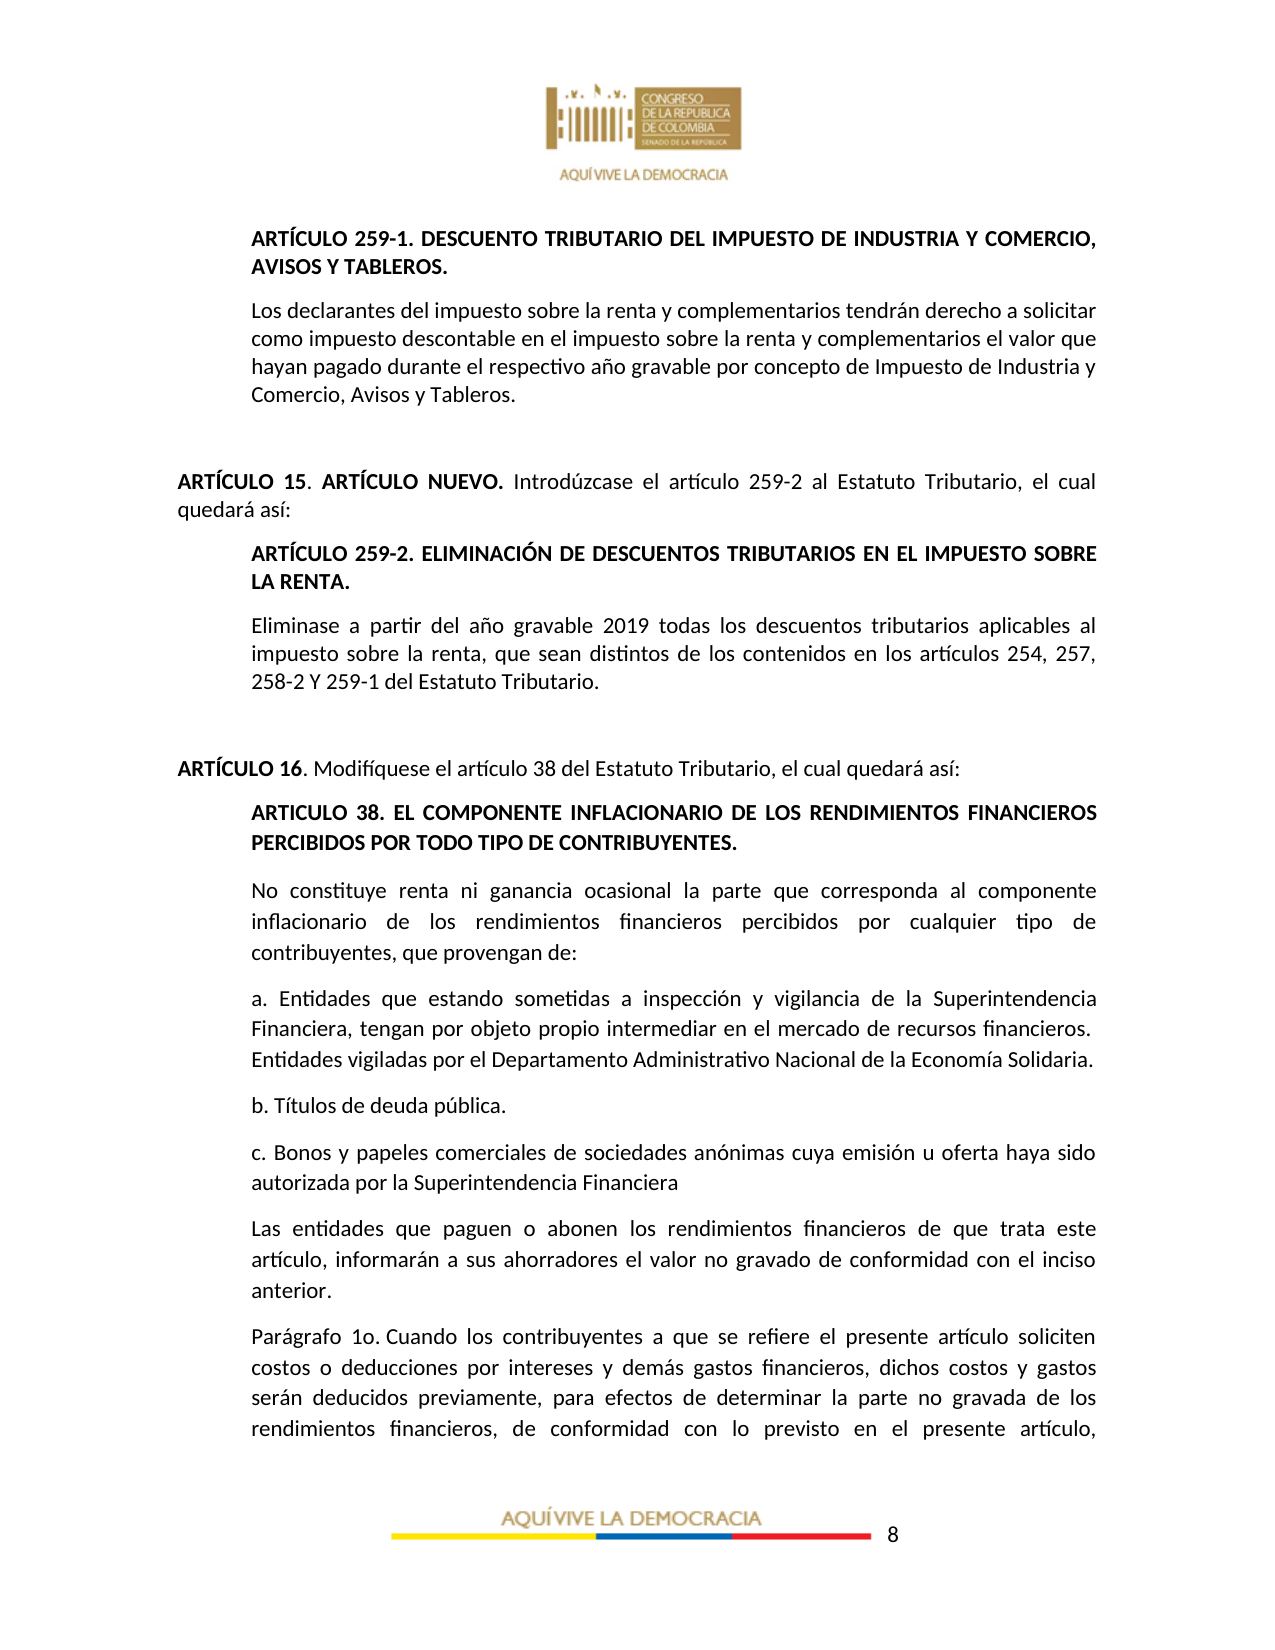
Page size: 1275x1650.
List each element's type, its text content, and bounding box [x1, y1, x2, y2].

text c. Bonos y papeles comerciales de sociedades anónimas cuya emisión u oferta haya sido autorizada por la Superintendencia Financiera [251, 1135, 1098, 1196]
text b. Títulos de deuda pública. [251, 1089, 1098, 1119]
text ARTÍCULO 259-2. ELIMINACIÓN DE DESCUENTOS TRIBUTARIOS EN EL IMPUESTO SOBRE LA RENTA. [251, 539, 1098, 595]
text Las entidades que paguen o abonen los rendimientos financieros de que trata este artículo, informarán a sus ahorradores el valor no gravado de conformidad con el inciso anterior. [251, 1212, 1098, 1304]
text Eliminase a partir del año gravable 2019 todas los descuentos tributarios aplicables al impuesto sobre la renta, que sean distintos de los contenidos en los artículos 254, 257, 258-2 Y 259-1 del Estatuto Tributario. [251, 611, 1098, 695]
text ARTICULO 38. EL COMPONENTE INFLACIONARIO DE LOS RENDIMIENTOS FINANCIEROS PERCIBIDOS POR TODO TIPO DE CONTRIBUYENTES. [251, 798, 1098, 856]
text ARTÍCULO 15. ARTÍCULO NUEVO. Introdúzcase el artículo 259-2 al Estatuto Tributario, el cual quedará así: [177, 467, 1098, 523]
text Los declarantes del impuesto sobre la renta y complementarios tendrán derecho a solicitar como impuesto descontable en el impuesto sobre la renta y complementarios el valor que hayan pagado durante el respectivo año gravable por concepto de Impuesto de Industria y Comercio, Avisos y Tableros. [251, 296, 1098, 408]
text ARTÍCULO 259-1. DESCUENTO TRIBUTARIO DEL IMPUESTO DE INDUSTRIA Y COMERCIO, AVISOS Y TABLEROS. [251, 224, 1098, 281]
picture [515, 73, 760, 197]
text ARTÍCULO 16. Modifíquese el artículo 38 del Estatuto Tributario, el cual quedará así: [177, 754, 1098, 782]
picture [376, 1499, 887, 1543]
text a. Entidades que estando sometidas a inspección y vigilancia de la Superintendencia Financiera, tengan por objeto propio intermediar en el mercado de recursos financieros. Entidades vigiladas por el Departamento Administrativo Nacional de la Economía Solidaria. [251, 981, 1098, 1073]
text No constituye renta ni ganancia ocasional la parte que corresponda al componente inflacionario de los rendimientos financieros percibidos por cualquier tipo de contribuyentes, que provengan de: [251, 874, 1098, 966]
